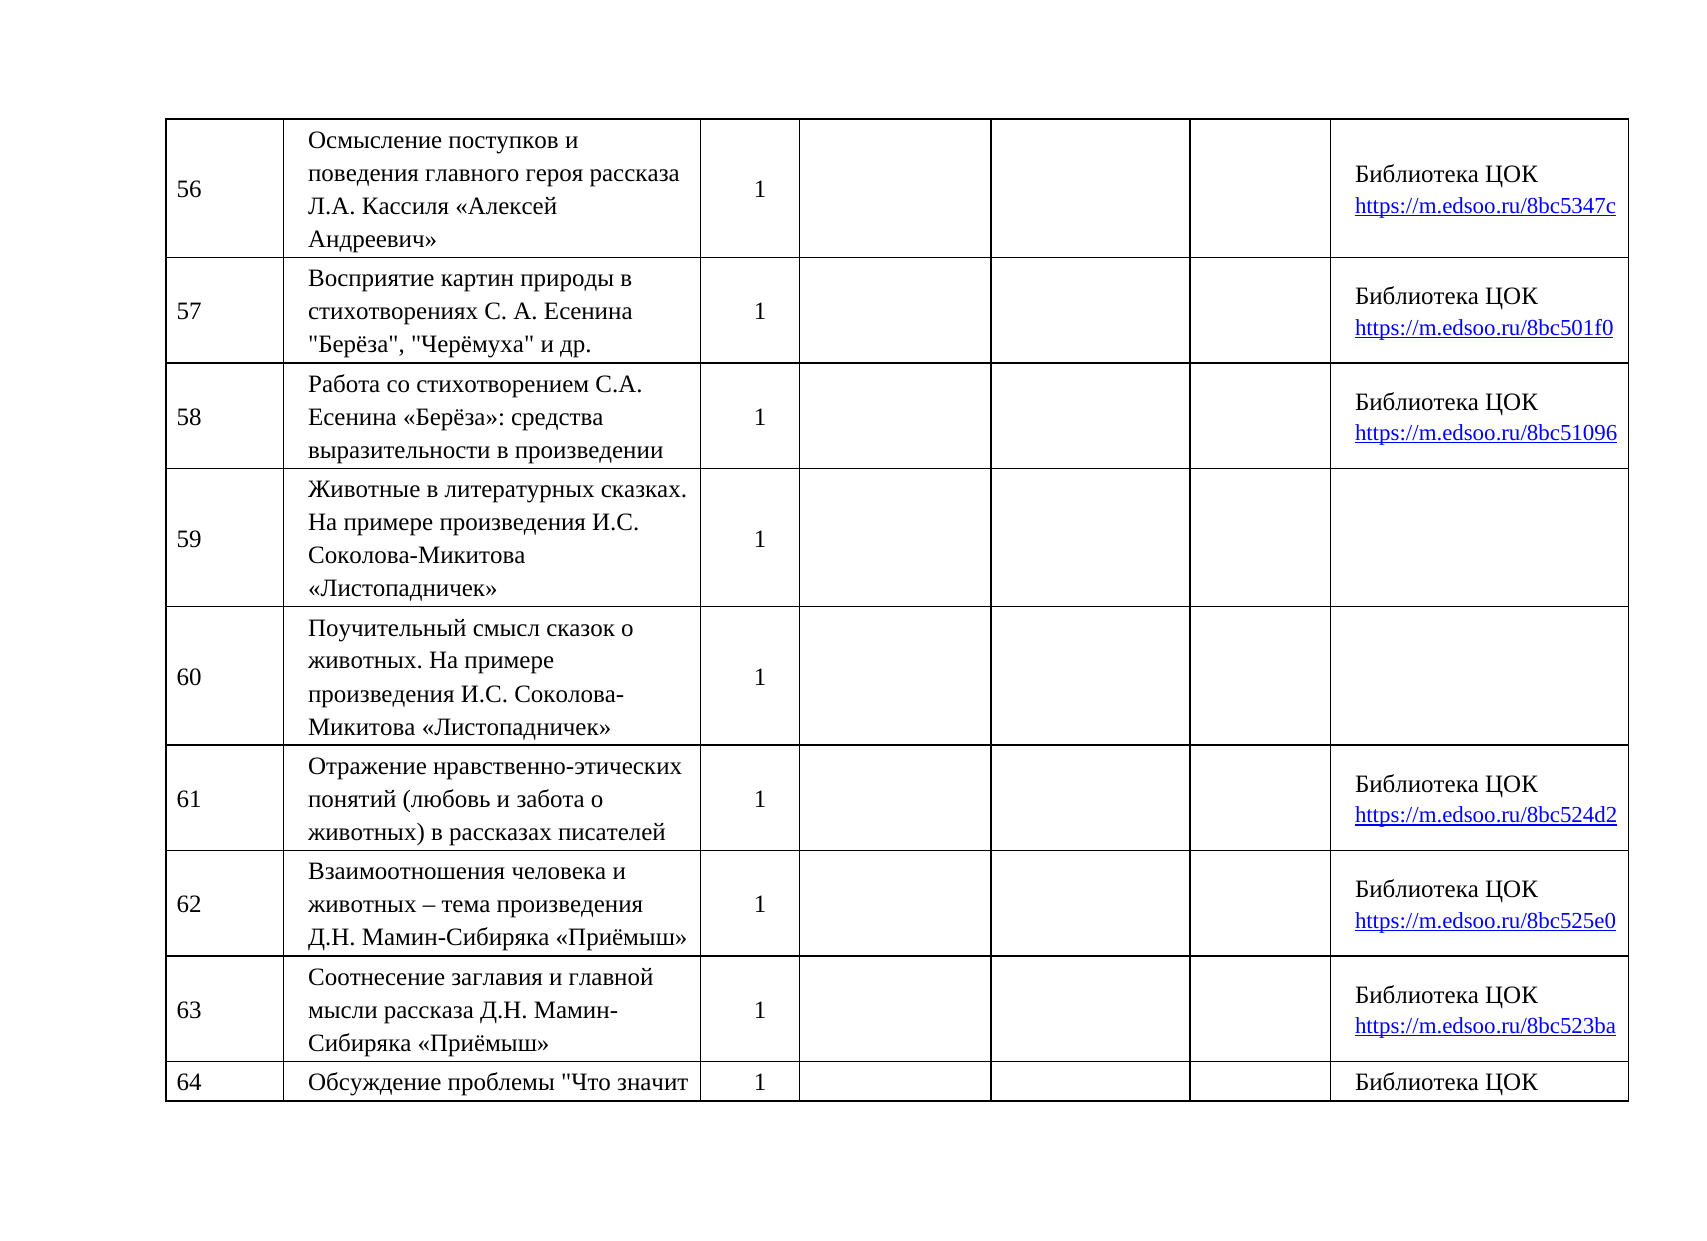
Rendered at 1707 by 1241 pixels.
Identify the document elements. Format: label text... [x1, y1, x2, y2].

table_cell 62 [167, 851, 283, 955]
table_cell [1191, 258, 1330, 362]
table_cell [800, 851, 990, 955]
table_cell [800, 364, 990, 467]
table_cell [992, 364, 1189, 467]
table_cell [800, 746, 990, 850]
table_cell Библиотека ЦОК https://m.edsoo.ru/8bc51096 [1331, 364, 1628, 467]
table_cell Библиотека ЦОК https://m.edsoo.ru/8bc5347c [1331, 120, 1628, 257]
table_cell [1191, 851, 1330, 955]
table_cell [800, 120, 990, 257]
table_cell 60 [167, 607, 283, 744]
table_cell [1191, 957, 1330, 1061]
table_cell [1191, 120, 1330, 257]
table_cell Соотнесение заглавия и главной мысли рассказа Д.Н. Мамин-Сибиряка «Приёмыш» [284, 957, 700, 1061]
table_cell Осмысление поступков и поведения главного героя рассказа Л.А. Кассиля «Алексей Андреевич» [284, 120, 700, 257]
table_cell Восприятие картин природы в стихотворениях С. А. Есенина "Берёза", "Черёмуха" и др. [284, 258, 700, 362]
table_cell Библиотека ЦОК https://m.edsoo.ru/8bc525e0 [1331, 851, 1628, 955]
table_cell [800, 1062, 990, 1100]
table_cell 1 [701, 364, 799, 467]
table_cell [1191, 1062, 1330, 1100]
table_cell 64 [167, 1062, 283, 1100]
table_cell Библиотека ЦОК https://m.edsoo.ru/8bc523ba [1331, 957, 1628, 1061]
table_cell [800, 607, 990, 744]
table_cell [992, 1062, 1189, 1100]
table_cell 58 [167, 364, 283, 467]
table_cell 1 [701, 957, 799, 1061]
table_cell 1 [701, 1062, 799, 1100]
table_cell Работа со стихотворением С.А. Есенина «Берёза»: средства выразительности в произведении [284, 364, 700, 467]
table_cell 1 [701, 258, 799, 362]
table_cell [992, 746, 1189, 850]
table_cell 1 [701, 746, 799, 850]
table_cell 61 [167, 746, 283, 850]
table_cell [284, 1062, 700, 1100]
table_cell [992, 258, 1189, 362]
table_cell [992, 120, 1189, 257]
table_cell Библиотека ЦОК https://m.edsoo.ru/8bc501f0 [1331, 258, 1628, 362]
table_cell Животные в литературных сказках. На примере произведения И.С. Соколова-Микитова «Листопадничек» [284, 469, 700, 606]
table_cell [992, 607, 1189, 744]
table_cell 56 [167, 120, 283, 257]
table_cell [1191, 607, 1330, 744]
table_cell 1 [701, 851, 799, 955]
table_cell [1191, 469, 1330, 606]
table_cell Отражение нравственно-этических понятий (любовь и забота о животных) в рассказах писателей [284, 746, 700, 850]
table_cell [800, 957, 990, 1061]
table_cell 1 [701, 469, 799, 606]
table_cell [992, 851, 1189, 955]
table_cell [992, 469, 1189, 606]
table_cell 63 [167, 957, 283, 1061]
table_cell [1191, 746, 1330, 850]
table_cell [1331, 1062, 1628, 1100]
table_cell [992, 957, 1189, 1061]
table_cell [1331, 469, 1628, 606]
table_cell Поучительный смысл сказок о животных. На примере произведения И.С. Соколова-Микитова «Листопадничек» [284, 607, 700, 744]
table_cell [800, 258, 990, 362]
table_cell [800, 469, 990, 606]
table_cell Библиотека ЦОК https://m.edsoo.ru/8bc524d2 [1331, 746, 1628, 850]
table_cell 59 [167, 469, 283, 606]
table_cell [1331, 607, 1628, 744]
table_cell [1191, 364, 1330, 467]
table_cell 1 [701, 607, 799, 744]
table_cell 1 [701, 120, 799, 257]
table_cell Взаимоотношения человека и животных – тема произведения Д.Н. Мамин-Сибиряка «Приёмыш» [284, 851, 700, 955]
table_cell 57 [167, 258, 283, 362]
